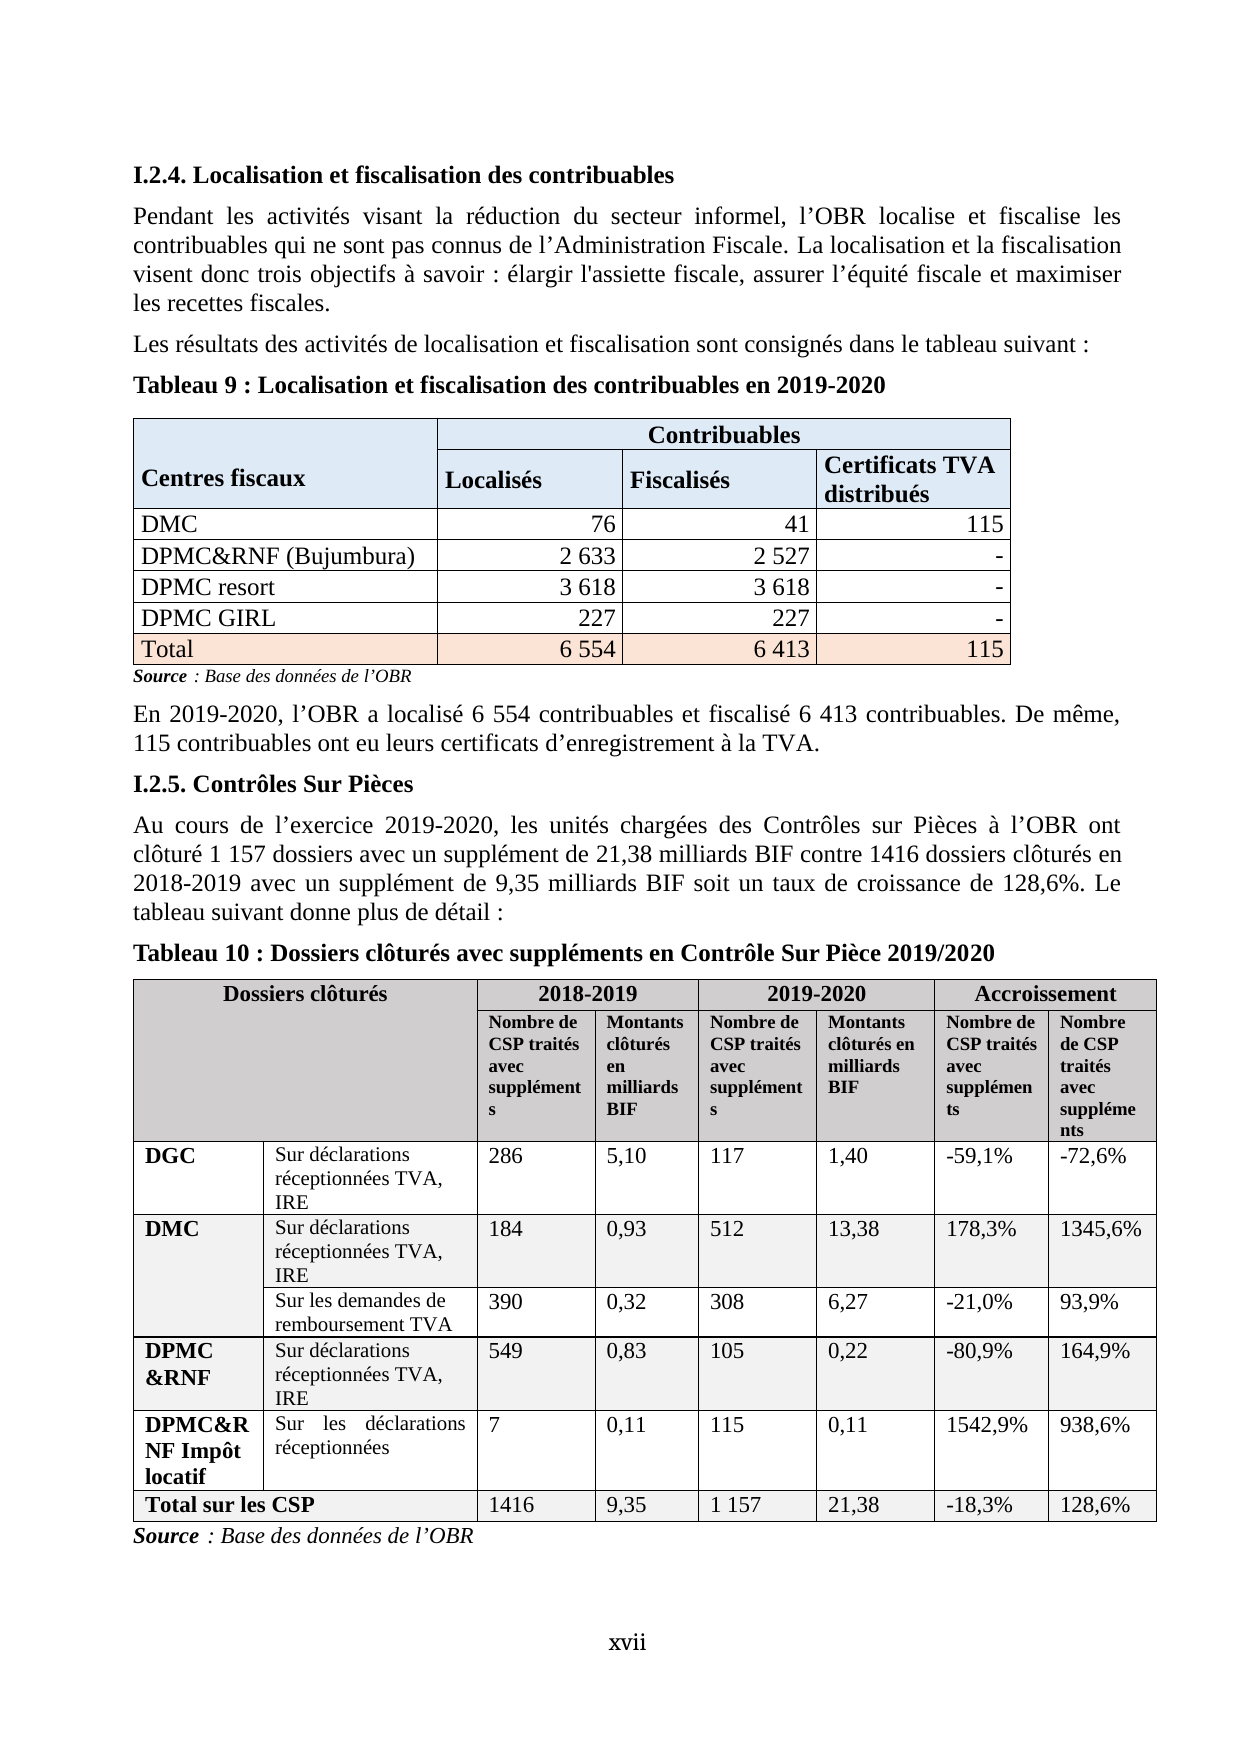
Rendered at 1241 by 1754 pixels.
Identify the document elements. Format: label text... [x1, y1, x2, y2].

table_cell 390 [478, 1288, 595, 1336]
table_cell 227 [623, 603, 816, 633]
table_cell 549 [478, 1338, 595, 1410]
table_cell Nombre de CSP traités avec suppléments [935, 1011, 1048, 1141]
table_cell Sur les demandes de remboursement TVA [264, 1288, 477, 1336]
table_cell 9,35 [596, 1491, 698, 1521]
table_cell DPMC GIRL [134, 603, 437, 633]
table_cell 93,9% [1049, 1288, 1156, 1336]
table_cell 1542,9% [935, 1411, 1048, 1490]
list Source : Base des données de l’OBR [133, 665, 1122, 687]
subtitle I.2.4. Localisation et fiscalisation des contribuables [133, 160, 1122, 189]
list Les résultats des activités de localisation et fiscalisation sont consignés dans le tableau suivant : [133, 329, 1122, 358]
table_cell 7 [478, 1411, 595, 1490]
table_cell 2 633 [438, 540, 622, 570]
table_cell 6 413 [623, 634, 816, 664]
table_cell DPMC&RNF Impôt locatif [134, 1411, 263, 1490]
table_header 2018-2019 [478, 980, 698, 1010]
table_cell 286 [478, 1142, 595, 1214]
table_cell 5,10 [596, 1142, 698, 1214]
text En 2019-2020, l’OBR a localisé 6 554 contribuables et fiscalisé 6 413 contribuables. De même, 115 contribuables ont eu leurs certificats d’enregistrement à la TVA. [133, 699, 1122, 757]
table_cell Nombre de CSP traités avec suppléments [1049, 1011, 1156, 1141]
table_cell Localisés [438, 450, 622, 508]
table_cell Nombre de CSP traités avec suppléments [478, 1011, 595, 1141]
table_cell -80,9% [935, 1338, 1048, 1410]
table_header 2019-2020 [699, 980, 934, 1010]
table_cell 6,27 [817, 1288, 934, 1336]
table_cell 0,11 [817, 1411, 934, 1490]
table_cell Sur déclarations réceptionnées TVA, IRE [264, 1142, 477, 1214]
table_cell 115 [699, 1411, 816, 1490]
table_cell 227 [438, 603, 622, 633]
table_header Accroissement [935, 980, 1156, 1010]
table_cell 512 [699, 1215, 816, 1287]
table_cell 184 [478, 1215, 595, 1287]
subtitle I.2.5. Contrôles Sur Pièces [133, 769, 1122, 798]
table_header Contribuables [438, 419, 1010, 449]
table_cell - [817, 540, 1010, 570]
table_cell 6 554 [438, 634, 622, 664]
table_cell 1345,6% [1049, 1215, 1156, 1287]
table_cell 115 [817, 509, 1010, 539]
table_cell 0,83 [596, 1338, 698, 1410]
table_cell 117 [699, 1142, 816, 1214]
table_cell - [817, 571, 1010, 602]
table_cell Total sur les CSP [134, 1491, 477, 1521]
table_cell DPMC&RNF (Bujumbura) [134, 540, 437, 570]
table_cell -21,0% [935, 1288, 1048, 1336]
table_cell Sur déclarations réceptionnées TVA, IRE [264, 1338, 477, 1410]
table_cell -18,3% [935, 1491, 1048, 1521]
subtitle Tableau 9 : Localisation et fiscalisation des contribuables en 2019-2020 [133, 370, 1122, 399]
table_cell 0,11 [596, 1411, 698, 1490]
table_cell Nombre de CSP traités avec suppléments [699, 1011, 816, 1141]
list Pendant les activités visant la réduction du secteur informel, l’OBR localise et fiscalise les contribuables qui ne sont pas connus de l’Administration Fiscale. La localisation et la fiscalisation visent donc trois objectifs à savoir : élargir l'assiette fiscale, assurer l’équité fiscale et maximiser les recettes fiscales. [133, 201, 1122, 316]
table_cell Sur déclarations réceptionnées TVA, IRE [264, 1215, 477, 1287]
table_cell 115 [817, 634, 1010, 664]
table_cell 3 618 [438, 571, 622, 602]
table_cell Montants clôturés en milliards BIF [817, 1011, 934, 1141]
table_cell -59,1% [935, 1142, 1048, 1214]
text Au cours de l’exercice 2019-2020, les unités chargées des Contrôles sur Pièces à l’OBR ont clôturé 1 157 dossiers avec un supplément de 21,38 milliards BIF contre 1416 dossiers clôturés en 2018-2019 avec un supplément de 9,35 milliards BIF soit un taux de croissance de 128,6%. Le tableau suivant donne plus de détail : [133, 810, 1122, 925]
list Source : Base des données de l’OBR [133, 1522, 1122, 1548]
table_header Centres fiscaux [134, 419, 437, 508]
table_cell DMC [134, 1215, 263, 1336]
table_cell 178,3% [935, 1215, 1048, 1287]
table_cell 1 157 [699, 1491, 816, 1521]
table_cell 938,6% [1049, 1411, 1156, 1490]
table_cell DMC [134, 509, 437, 539]
table_cell 105 [699, 1338, 816, 1410]
table_cell 308 [699, 1288, 816, 1336]
table_cell DGC [134, 1142, 263, 1214]
table_cell 1416 [478, 1491, 595, 1521]
table_cell 41 [623, 509, 816, 539]
table_cell -72,6% [1049, 1142, 1156, 1214]
table_cell Sur les déclarations réceptionnées [264, 1411, 477, 1490]
table_cell 1,40 [817, 1142, 934, 1214]
table_cell 3 618 [623, 571, 816, 602]
table_header Dossiers clôturés [134, 980, 477, 1141]
table_cell Certificats TVA distribués [817, 450, 1010, 508]
table_cell Fiscalisés [623, 450, 816, 508]
table_cell 21,38 [817, 1491, 934, 1521]
table_cell 0,32 [596, 1288, 698, 1336]
table_cell - [817, 603, 1010, 633]
table_cell 76 [438, 509, 622, 539]
table_cell DPMC &RNF [134, 1338, 263, 1410]
table_cell 128,6% [1049, 1491, 1156, 1521]
table_cell Total [134, 634, 437, 664]
table_cell 164,9% [1049, 1338, 1156, 1410]
table_cell 2 527 [623, 540, 816, 570]
table_cell 0,22 [817, 1338, 934, 1410]
table_cell 13,38 [817, 1215, 934, 1287]
table_cell 0,93 [596, 1215, 698, 1287]
table_cell DPMC resort [134, 571, 437, 602]
subtitle Tableau 10 : Dossiers clôturés avec suppléments en Contrôle Sur Pièce 2019/2020 [133, 938, 1122, 967]
table_cell Montants clôturés en milliards BIF [596, 1011, 698, 1141]
